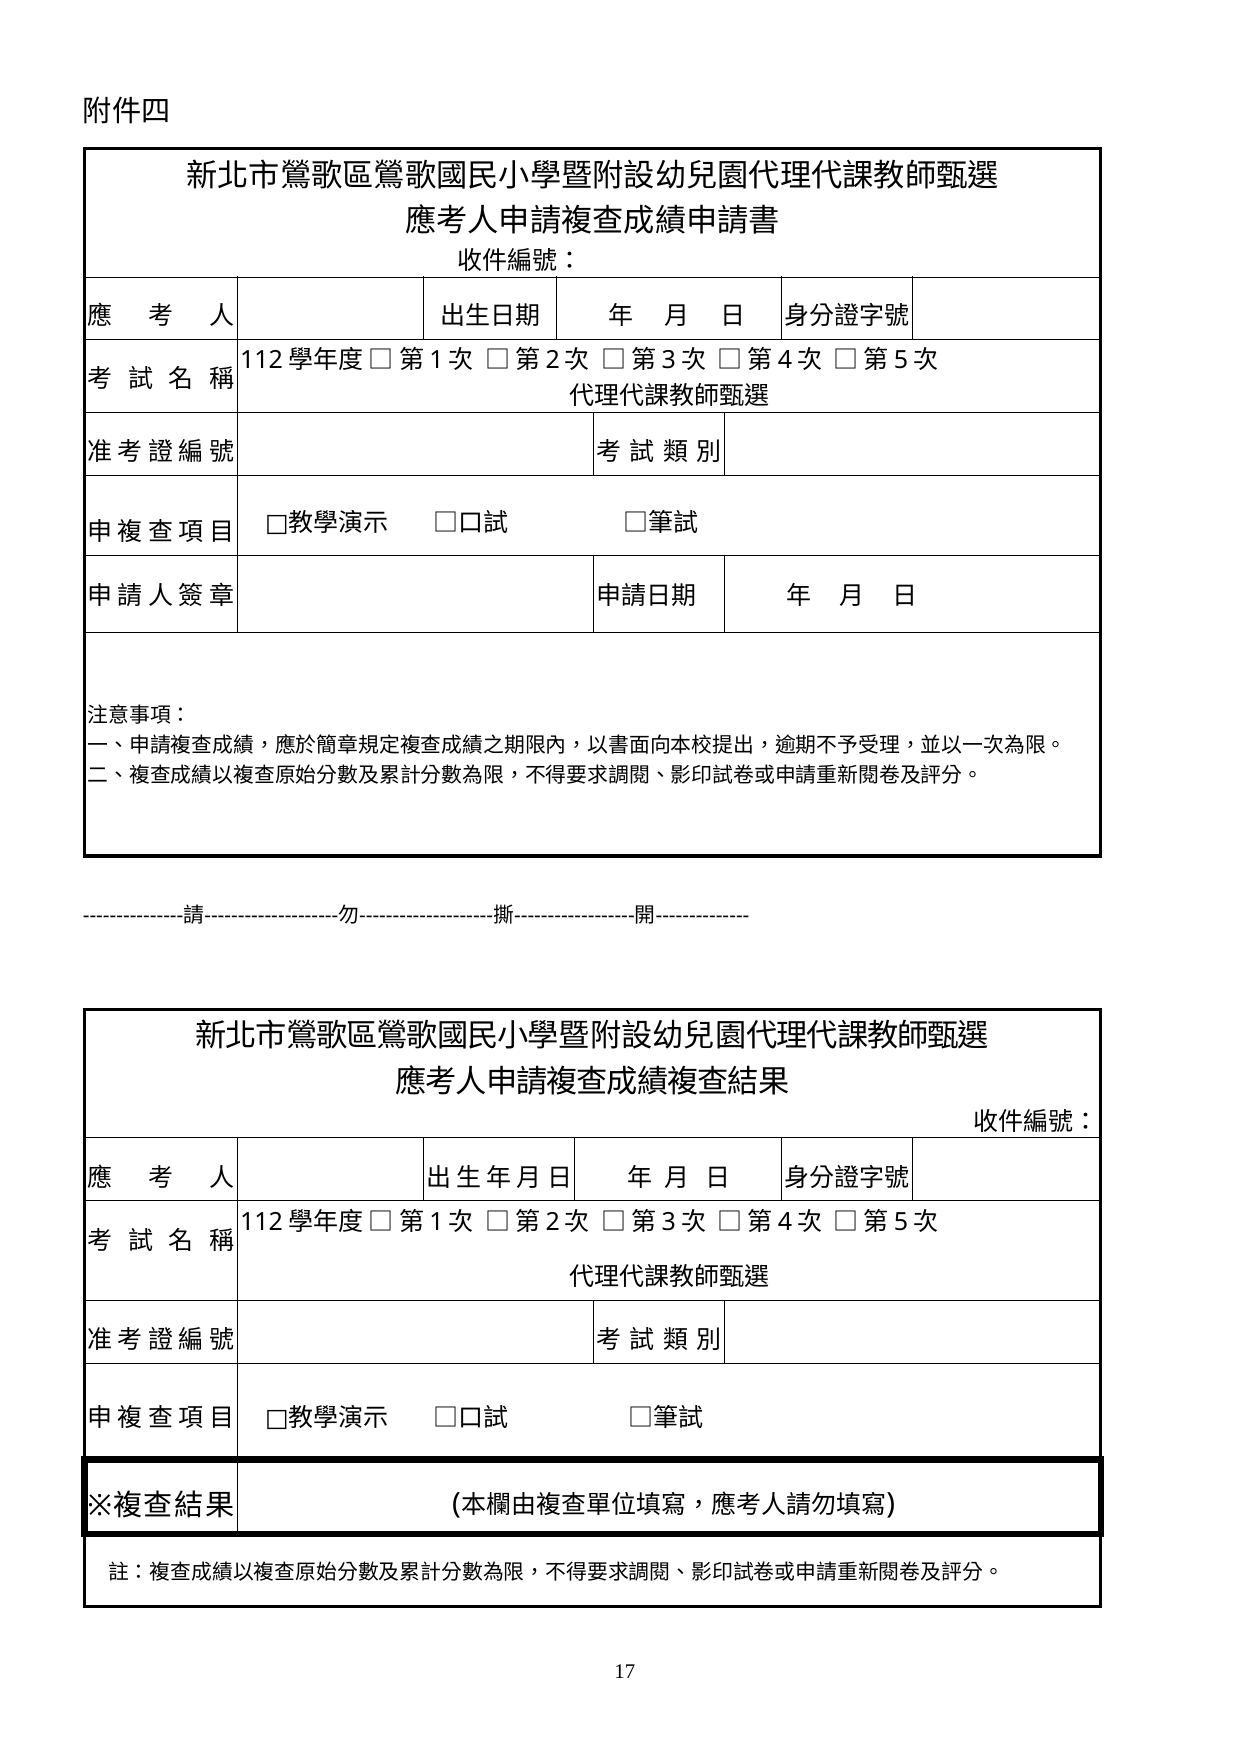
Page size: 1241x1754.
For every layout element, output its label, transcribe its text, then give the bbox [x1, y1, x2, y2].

table_cell 112學年度 □ 第1次 □ 第2次 □ 第3次 □ 第4次 □ 第5次 代理代課教師甄選 [238, 1201, 1099, 1300]
table_cell 注意事項： 一、申請複查成績，應於簡章規定複查成績之期限內，以書面向本校提出，逾期不予受理，並以一次為限。 二、複查成績以複查原始分數及累計分數為限，不得要求調閱、影印試卷或申請重新閱卷及評分。 [86, 633, 1099, 854]
text ---------------請--------------------勿--------------------撕------------------開-------------- [83, 895, 1167, 932]
text 附件四 [83, 72, 1167, 147]
table_cell 年 月 日 [557, 278, 781, 339]
table_cell 身分證字號 [782, 278, 912, 339]
table_cell □教學演示 □口試 □筆試 [238, 476, 1099, 554]
table_cell 准考證編號 [86, 1301, 237, 1363]
table_cell 申請人簽章 [86, 556, 237, 631]
table_cell 112學年度 □ 第1次 □ 第2次 □ 第3次 □ 第4次 □ 第5次 代理代課教師甄選 [238, 340, 1099, 412]
table_cell [725, 413, 1099, 474]
table_cell [913, 1138, 1099, 1200]
table_cell 應考人 [86, 1138, 237, 1200]
table_cell [238, 556, 593, 631]
table_cell 准考證編號 [86, 413, 237, 474]
table_cell [238, 413, 593, 474]
table_cell 註：複查成績以複查原始分數及累計分數為限，不得要求調閱、影印試卷或申請重新閱卷及評分。 [86, 1537, 1099, 1605]
table_cell [238, 1138, 423, 1200]
table_cell [238, 278, 423, 339]
table_cell (本欄由複查單位填寫，應考人請勿填寫) [238, 1463, 1098, 1531]
table_cell [913, 278, 1099, 339]
table_cell 身分證字號 [782, 1138, 912, 1200]
table_cell 考試名稱 [86, 340, 237, 412]
table_cell 申請日期 [594, 556, 724, 631]
table_cell 考試類別 [594, 413, 724, 474]
table_header 新北市鶯歌區鶯歌國民小學暨附設幼兒園代理代課教師甄選 應考人申請複查成績申請書 收件編號： [86, 150, 1099, 276]
table_cell 年 月 日 [575, 1138, 781, 1200]
table_cell 申複查項目 [86, 1364, 237, 1456]
table_cell 考試名稱 [86, 1201, 237, 1300]
table_cell 應考人 [86, 278, 237, 339]
table_cell 出生年月日 [424, 1138, 574, 1200]
table_cell 年 月 日 [725, 556, 1099, 631]
table_cell 出生日期 [424, 278, 556, 339]
table_cell [238, 1301, 593, 1363]
table_cell □教學演示 □口試 □筆試 [238, 1364, 1099, 1456]
table_cell [725, 1301, 1099, 1363]
table_cell 考試類別 [594, 1301, 724, 1363]
table_header 新北市鶯歌區鶯歌國民小學暨附設幼兒園代理代課教師甄選 應考人申請複查成績複查結果 收件編號： [86, 1011, 1099, 1137]
table_cell ※複查結果 [88, 1463, 237, 1531]
table_cell 申複查項目 [86, 476, 237, 554]
